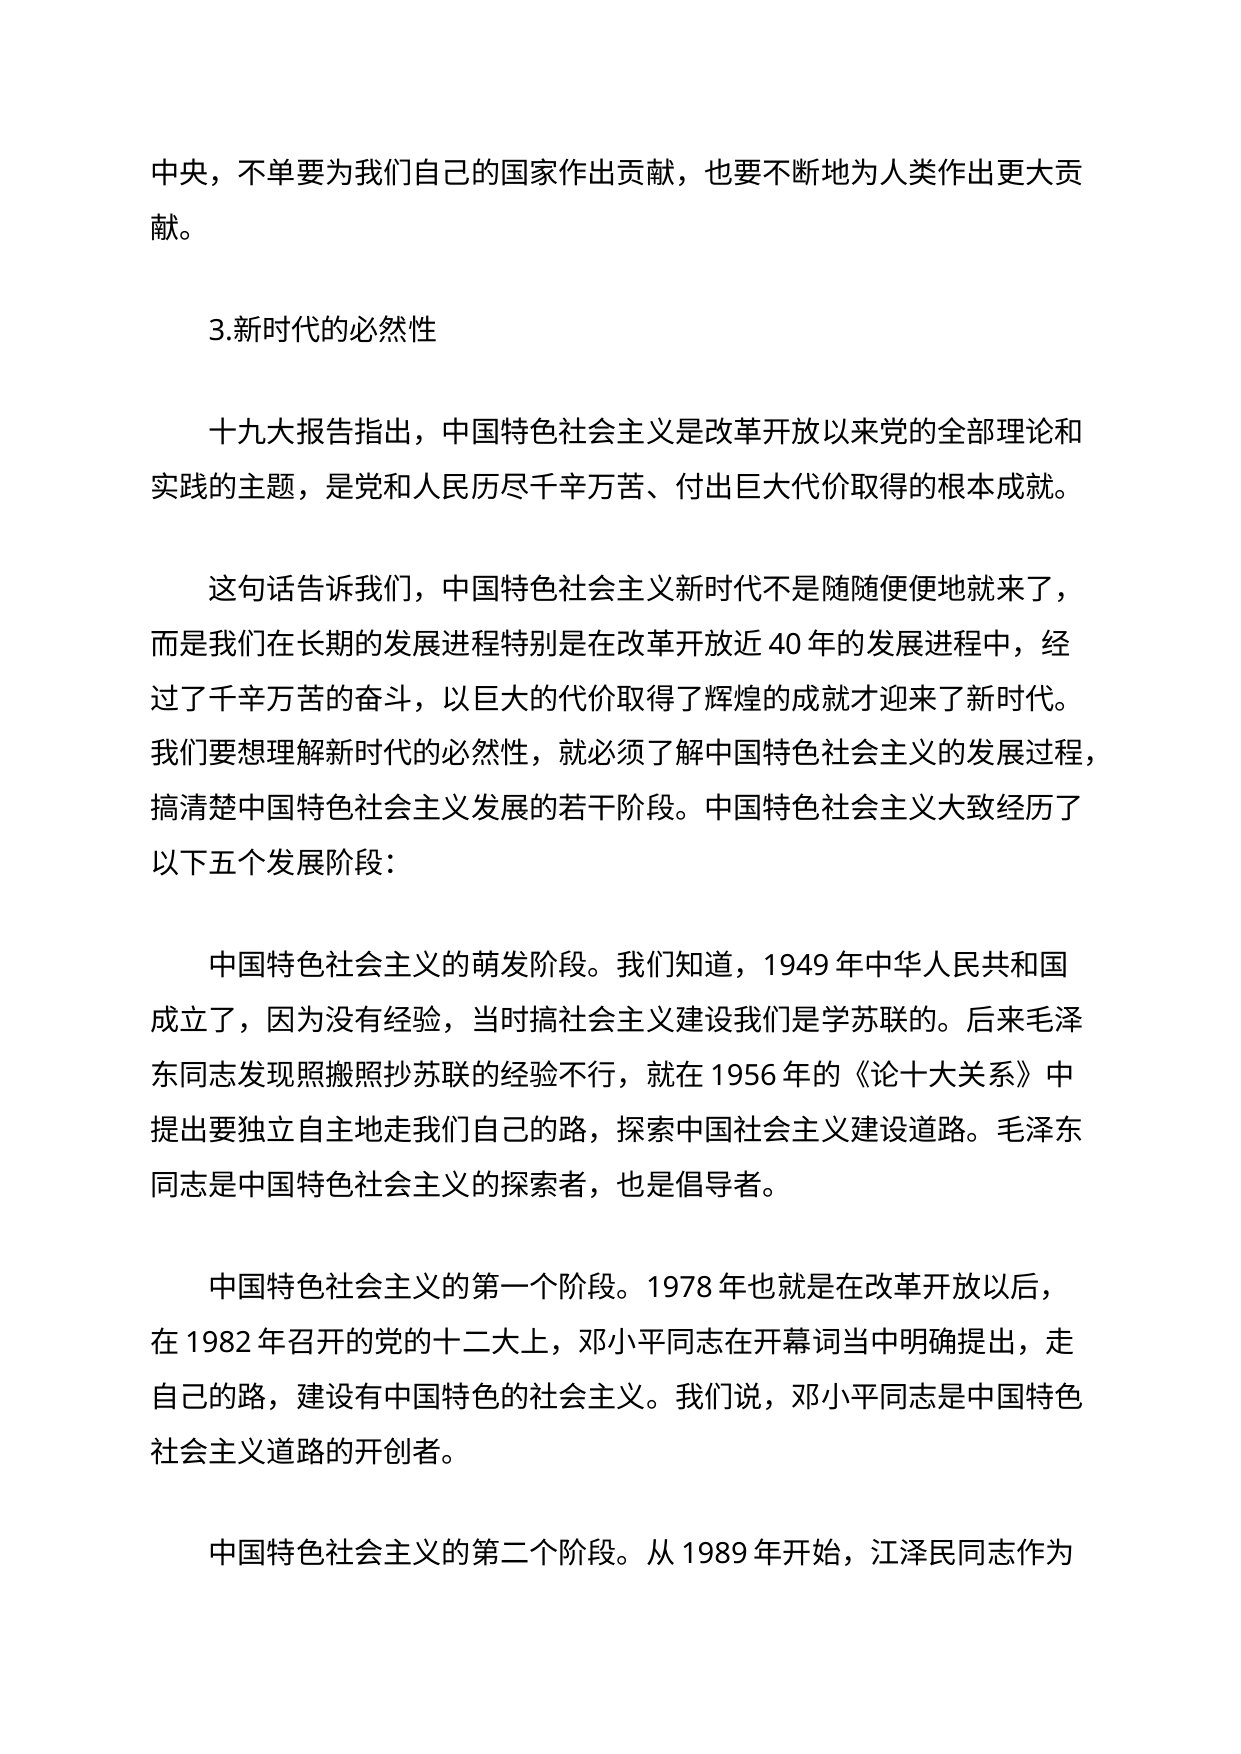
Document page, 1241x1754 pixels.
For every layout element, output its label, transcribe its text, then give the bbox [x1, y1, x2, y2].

text 3.新时代的必然性 [150, 307, 1090, 349]
text 十九大报告指出，中国特色社会主义是改革开放以来党的全部理论和实践的主题，是党和人民历尽千辛万苦、付出巨大代价取得的根本成就。 [150, 409, 1090, 506]
text 中国特色社会主义的第一个阶段。1978年也就是在改革开放以后，在1982年召开的党的十二大上，邓小平同志在开幕词当中明确提出，走自己的路，建设有中国特色的社会主义。我们说，邓小平同志是中国特色社会主义道路的开创者。 [150, 1263, 1090, 1470]
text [150, 1530, 1090, 1572]
text 中国特色社会主义的萌发阶段。我们知道，1949年中华人民共和国成立了，因为没有经验，当时搞社会主义建设我们是学苏联的。后来毛泽东同志发现照搬照抄苏联的经验不行，就在1956年的《论十大关系》中提出要独立自主地走我们自己的路，探索中国社会主义建设道路。毛泽东同志是中国特色社会主义的探索者，也是倡导者。 [150, 942, 1090, 1204]
text 这句话告诉我们，中国特色社会主义新时代不是随随便便地就来了，而是我们在长期的发展进程特别是在改革开放近40年的发展进程中，经过了千辛万苦的奋斗，以巨大的代价取得了辉煌的成就才迎来了新时代。我们要想理解新时代的必然性，就必须了解中国特色社会主义的发展过程，搞清楚中国特色社会主义发展的若干阶段。中国特色社会主义大致经历了以下五个发展阶段： [150, 565, 1090, 882]
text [150, 150, 1090, 247]
